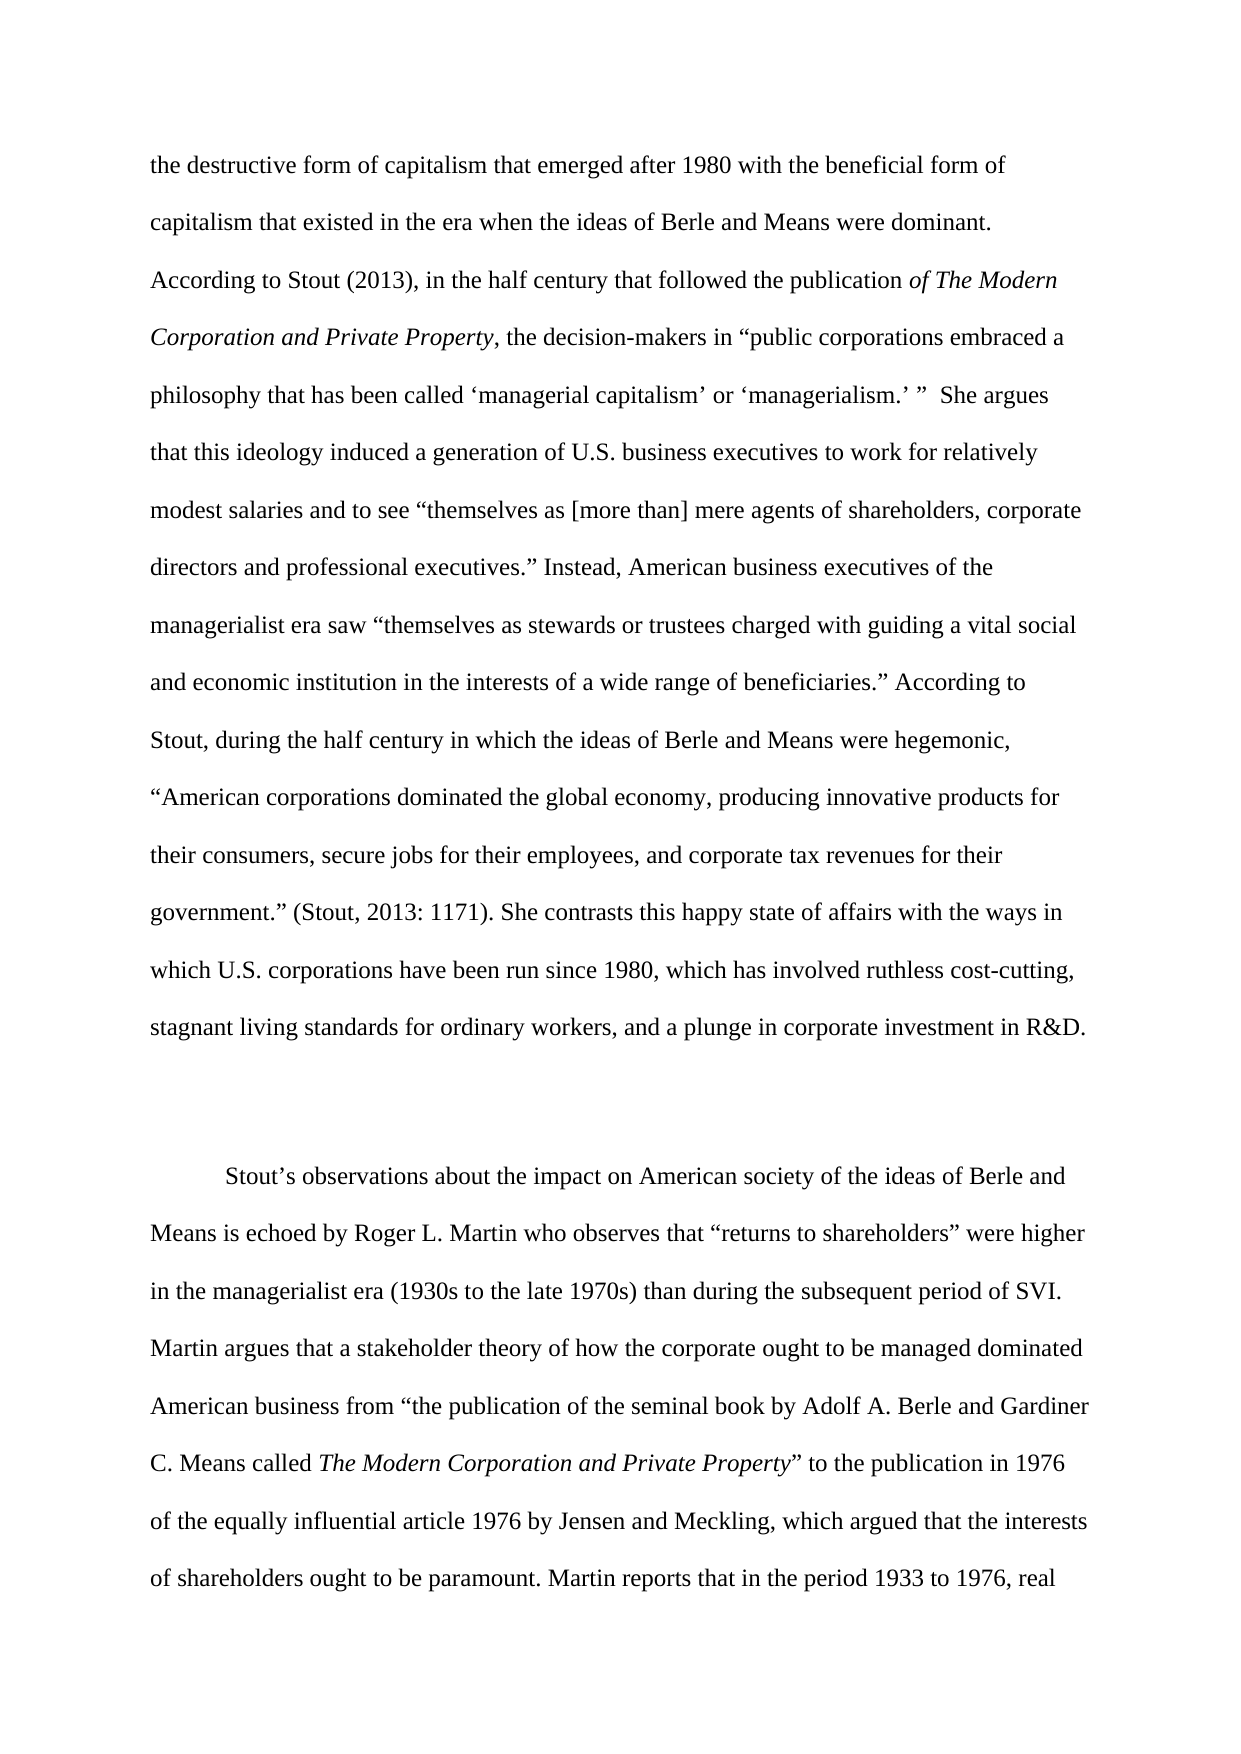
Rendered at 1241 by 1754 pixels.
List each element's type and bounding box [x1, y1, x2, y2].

text [150, 1161, 1090, 1592]
text [150, 150, 1090, 1041]
